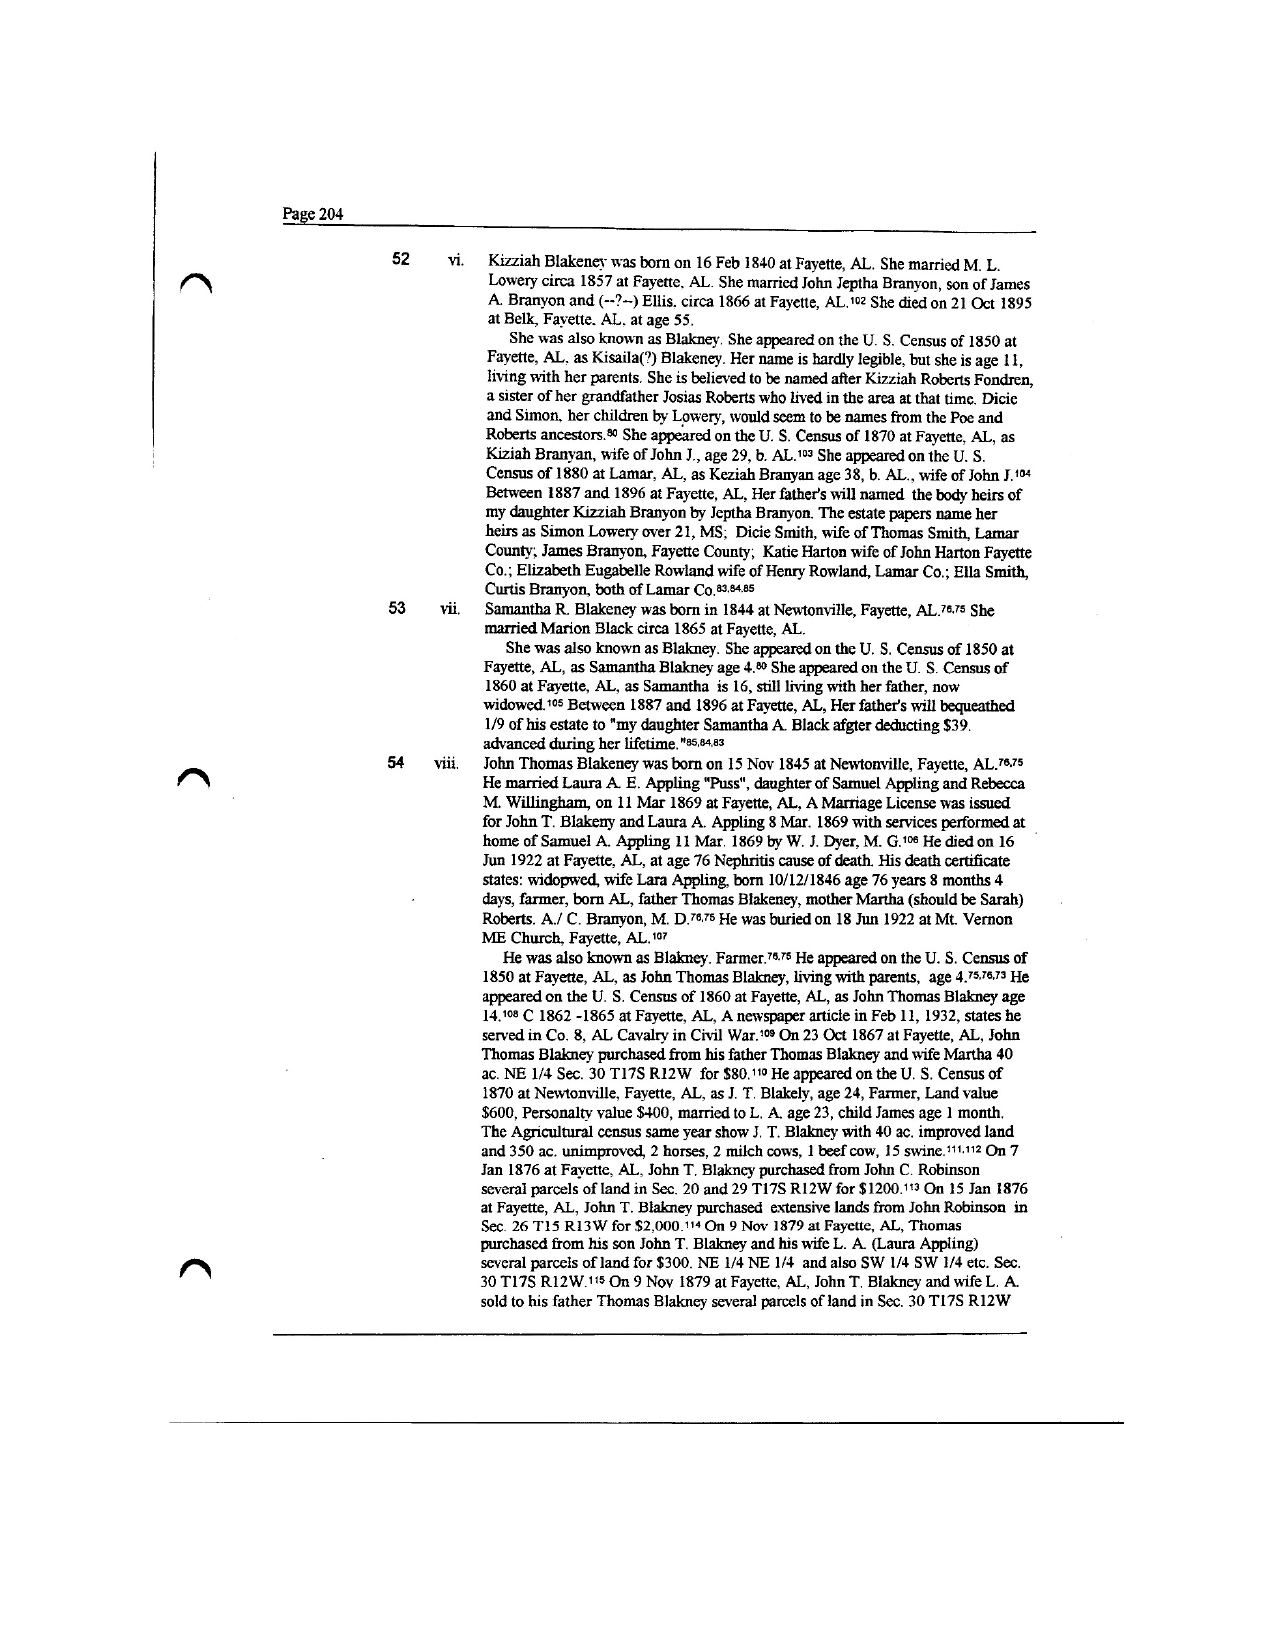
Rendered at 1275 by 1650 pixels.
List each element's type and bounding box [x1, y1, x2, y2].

picture [150, 150, 1124, 1424]
